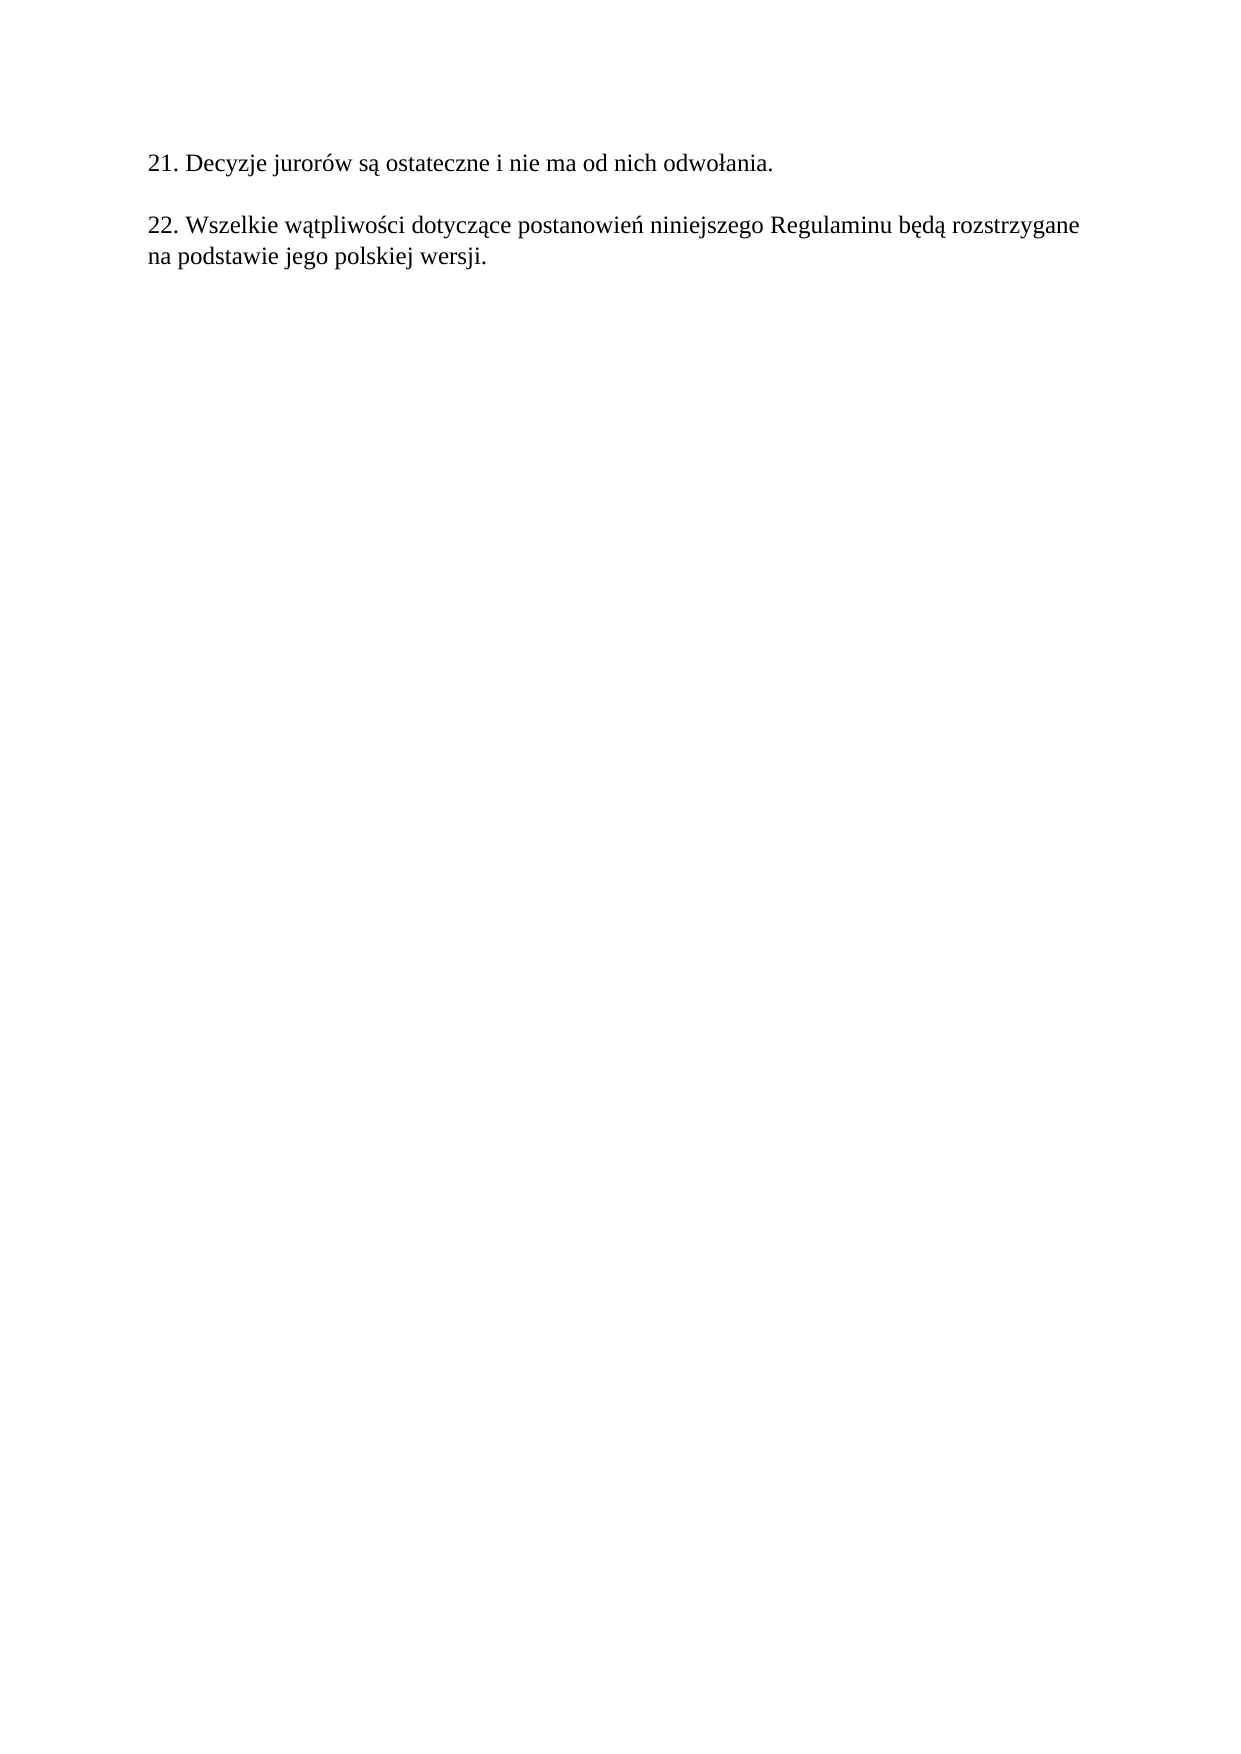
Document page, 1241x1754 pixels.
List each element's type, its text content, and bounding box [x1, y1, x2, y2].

text 21. Decyzje jurorów są ostateczne i nie ma od nich odwołania. 22. Wszelkie wątpliwości dotyczące postanowień niniejszego Regulaminu będą rozstrzygane na podstawie jego polskiej wersji. [148, 148, 1093, 269]
